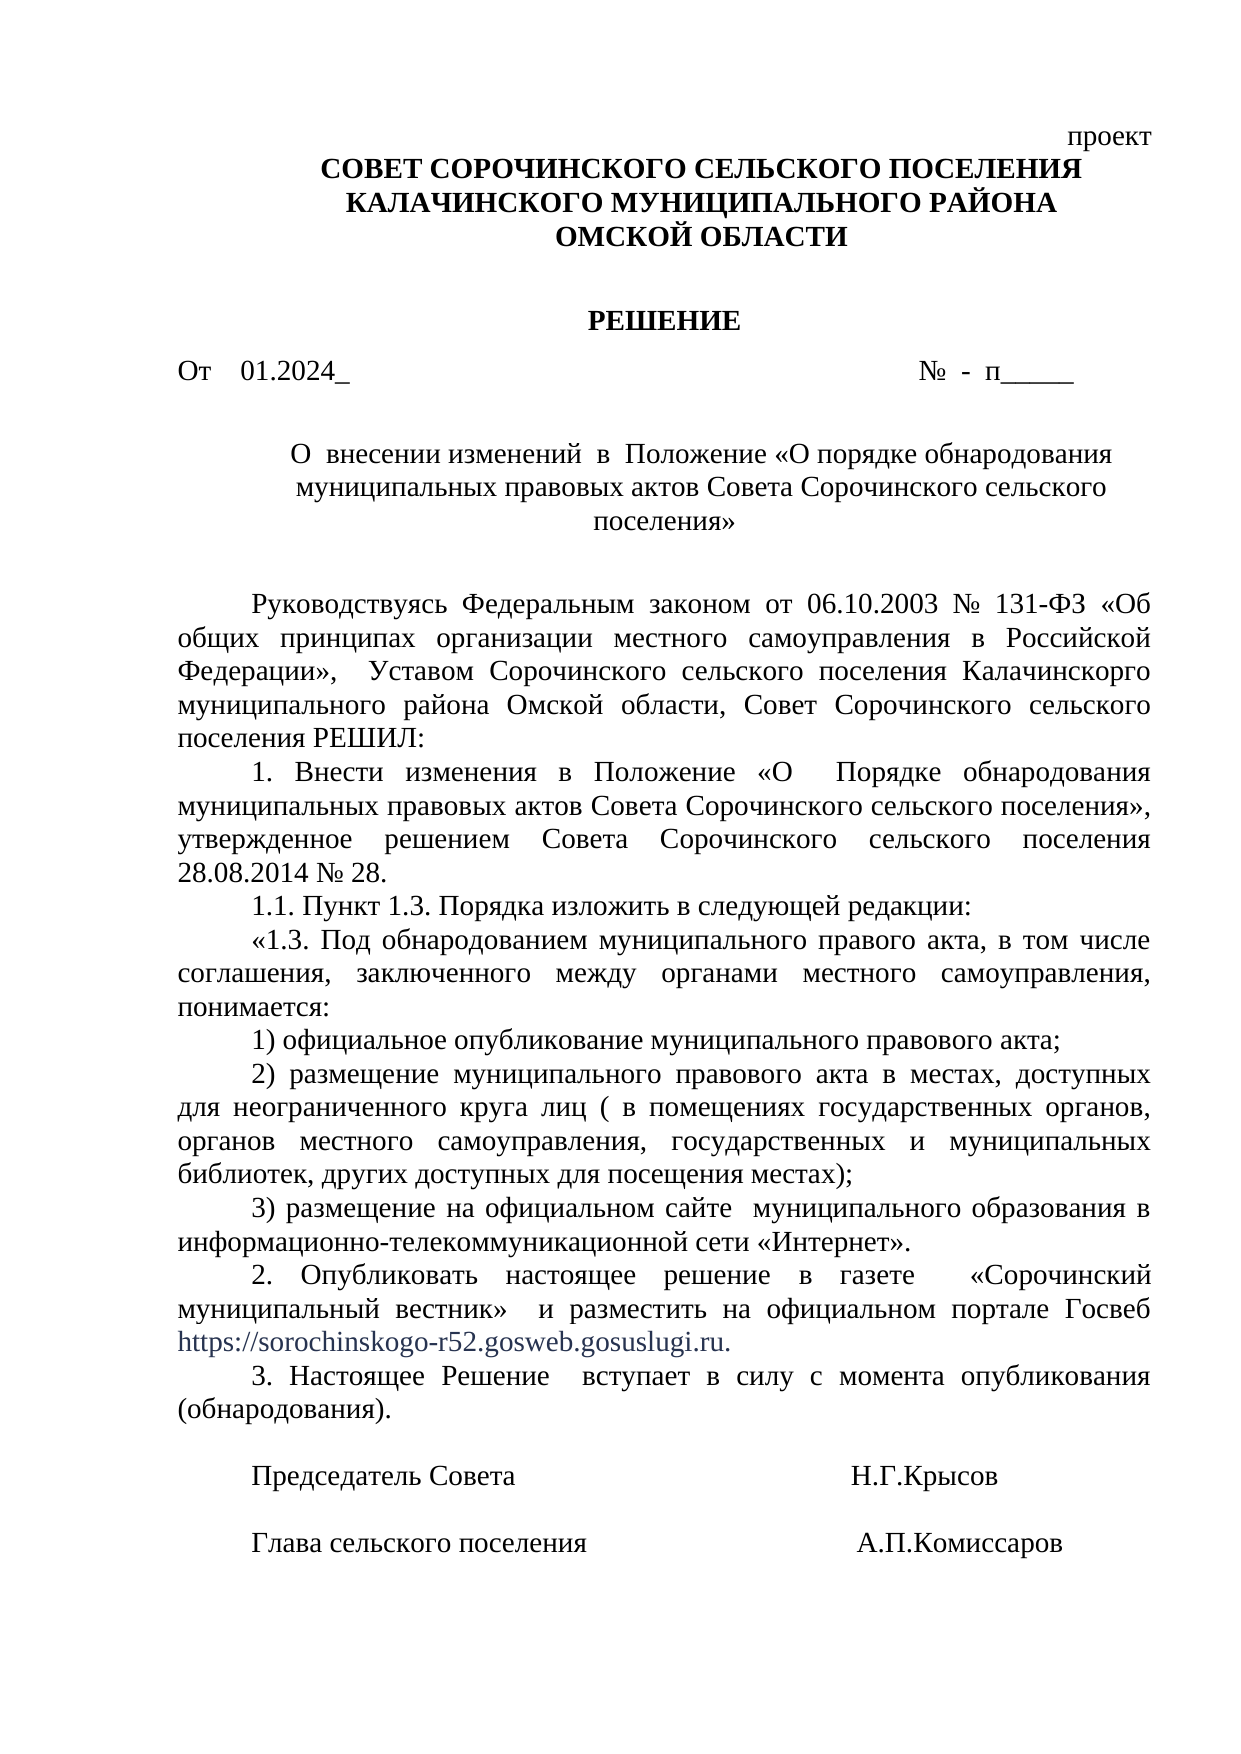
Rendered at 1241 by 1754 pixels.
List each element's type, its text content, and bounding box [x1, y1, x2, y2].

subtitle РЕШЕНИЕ [177, 311, 1152, 336]
text 3) размещение на официальном сайте муниципального образования в информационно-телекоммуникационной сети «Интернет». [177, 1190, 1152, 1257]
text ОМСКОЙ ОБЛАСТИ [177, 219, 1152, 252]
text муниципальных правовых актов Совета Сорочинского сельского поселения» [177, 469, 1152, 536]
text 1. Внести изменения в Положение «О Порядке обнародования муниципальных правовых актов Совета Сорочинского сельского поселения», утвержденное решением Совета Сорочинского сельского поселения 28.08.2014 № 28. [177, 754, 1152, 888]
text О внесении изменений в Положение «О порядке обнародования [177, 436, 1152, 469]
text 2) размещение муниципального правового акта в местах, доступных для неограниченного круга лиц ( в помещениях государственных органов, органов местного самоуправления, государственных и муниципальных библиотек, других доступных для посещения местах); [177, 1056, 1152, 1190]
text 2. Опубликовать настоящее решение в газете «Сорочинский муниципальный вестник» и разместить на официальном портале Госвеб https://sorochinskogo-r52.gosweb.gosuslugi.ru. [177, 1257, 1152, 1358]
text СОВЕТ СОРОЧИНСКОГО СЕЛЬСКОГО ПОСЕЛЕНИЯ [177, 152, 1152, 185]
text 3. Настоящее Решение вступает в силу с момента опубликования (обнародования). [177, 1358, 1152, 1425]
text Председатель Совета Н.Г.Крысов [177, 1458, 1152, 1492]
text Глава сельского поселения А.П.Комиссаров [177, 1526, 1152, 1559]
text КАЛАЧИНСКОГО МУНИЦИПАЛЬНОГО РАЙОНА [177, 185, 1152, 219]
text От 01.2024_ № - п_____ [177, 361, 1137, 386]
text Руководствуясь Федеральным законом от 06.10.2003 № 131-ФЗ «Об общих принципах организации местного самоуправления в Российской Федерации», Уставом Сорочинского сельского поселения Калачинскорго муниципального района Омской области, Совет Сорочинского сельского поселения РЕШИЛ: [177, 586, 1152, 754]
text «1.3. Под обнародованием муниципального правого акта, в том числе соглашения, заключенного между органами местного самоуправления, понимается: [177, 922, 1152, 1022]
subtitle проект [177, 118, 1152, 152]
text 1) официальное опубликование муниципального правового акта; [177, 1022, 1152, 1056]
text 1.1. Пункт 1.3. Порядка изложить в следующей редакции: [177, 888, 1152, 922]
